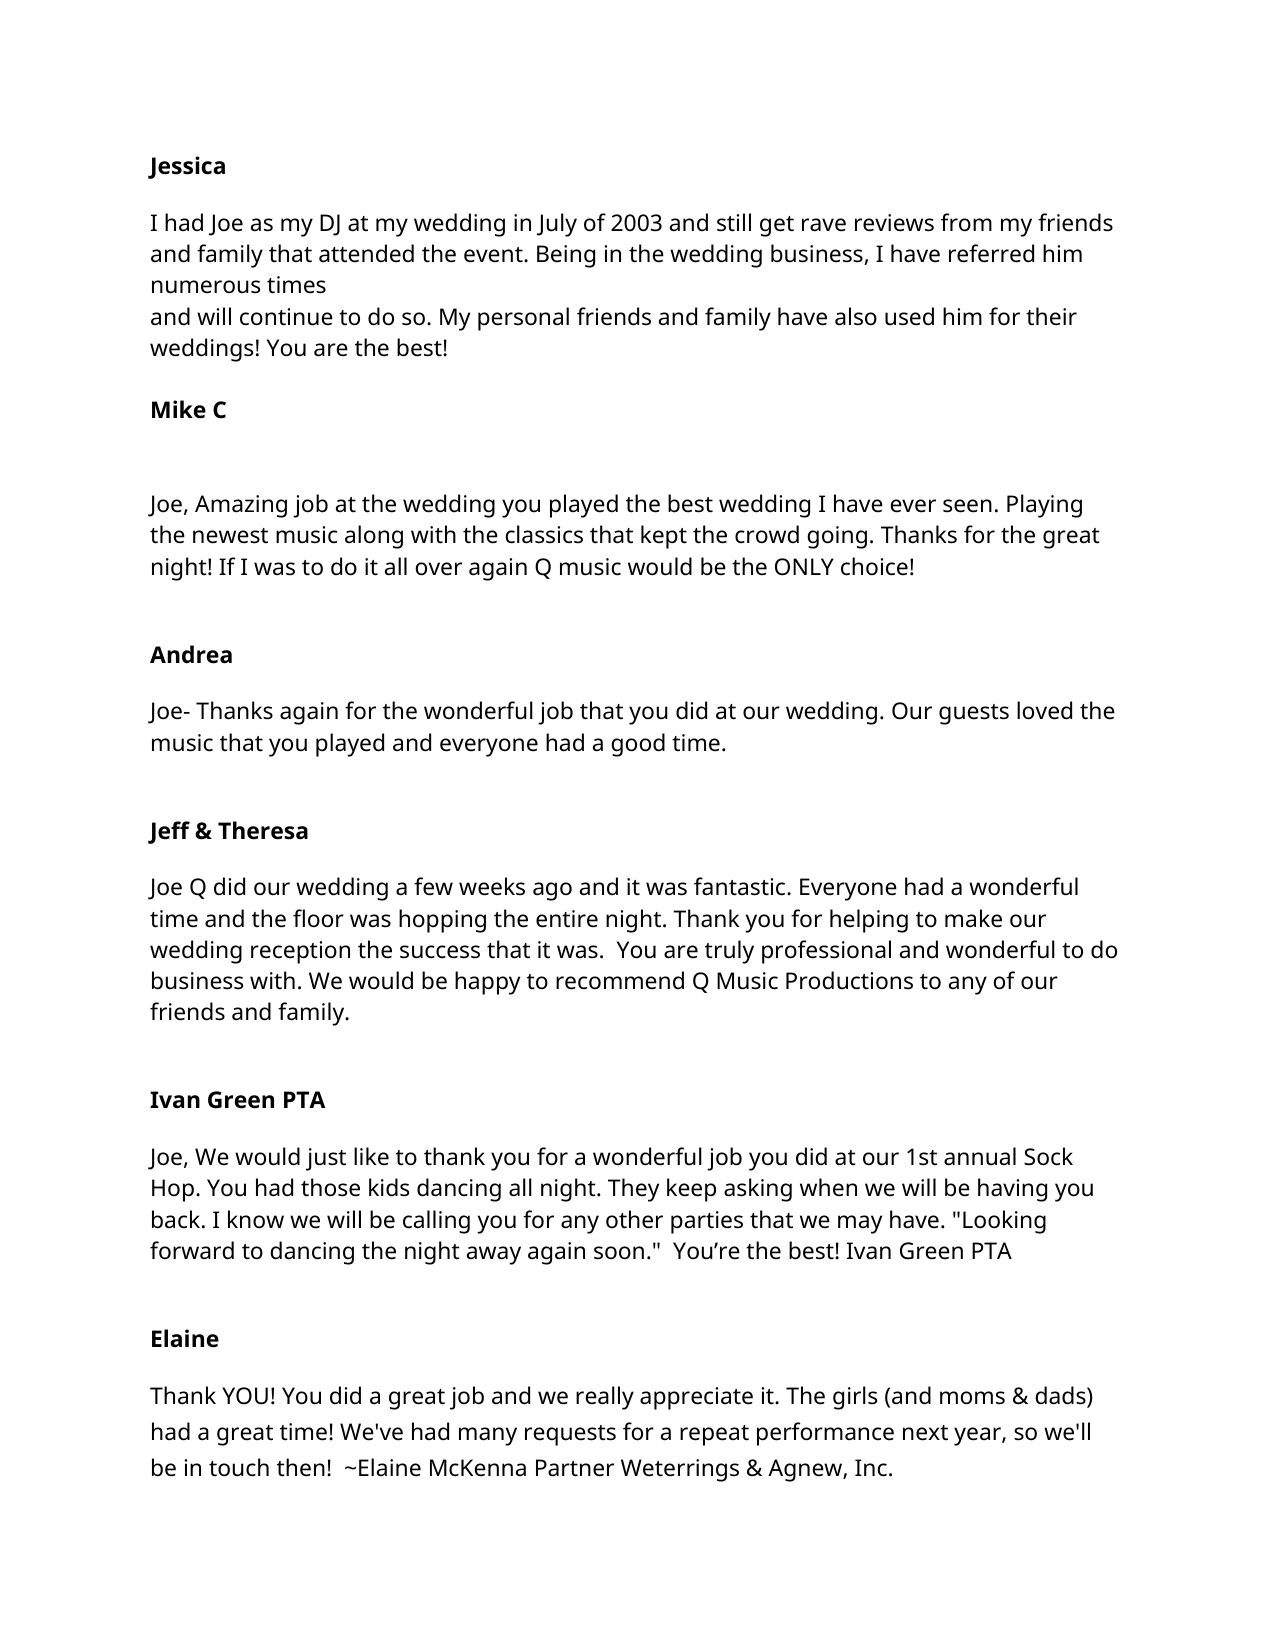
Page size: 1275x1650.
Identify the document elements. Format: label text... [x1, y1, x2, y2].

text Jessica [150, 150, 1125, 181]
text Joe- Thanks again for the wonderful job that you did at our wedding. Our guests loved the music that you played and everyone had a good time. [150, 695, 1125, 758]
text Andrea [150, 638, 1125, 670]
text Joe Q did our wedding a few weeks ago and it was fantastic. Everyone had a wonderful time and the floor was hopping the entire night. Thank you for helping to make our wedding reception the success that it was. You are truly professional and wonderful to do business with. We would be happy to recommend Q Music Productions to any of our friends and family. [150, 871, 1125, 1028]
text Mike C [150, 394, 1125, 426]
text I had Joe as my DJ at my wedding in July of 2003 and still get rave reviews from my friends and family that attended the event. Being in the wedding business, I have referred him numerous times [150, 207, 1125, 301]
text Joe, Amazing job at the wedding you played the best wedding I have ever seen. Playing the newest music along with the classics that kept the crowd going. Thanks for the great night! If I was to do it all over again Q music would be the ONLY choice! [150, 488, 1125, 582]
text Ivan Green PTA [150, 1084, 1125, 1116]
text Joe, We would just like to thank you for a wonderful job you did at our 1st annual Sock Hop. You had those kids dancing all night. They keep asking when we will be having you back. I know we will be calling you for any other parties that we may have. "Looking forward to dancing the night away again soon." You’re the best! Ivan Green PTA [150, 1141, 1125, 1266]
text Thank YOU! You did a great job and we really appreciate it. The girls (and moms & dads) had a great time! We've had many requests for a repeat performance next year, so we'll be in touch then! ~Elaine McKenna Partner Weterrings & Agnew, Inc. [150, 1380, 1125, 1483]
text and will continue to do so. My personal friends and family have also used him for their weddings! You are the best! [150, 301, 1125, 363]
text Elaine [150, 1323, 1125, 1354]
text Jeff & Theresa [150, 814, 1125, 846]
